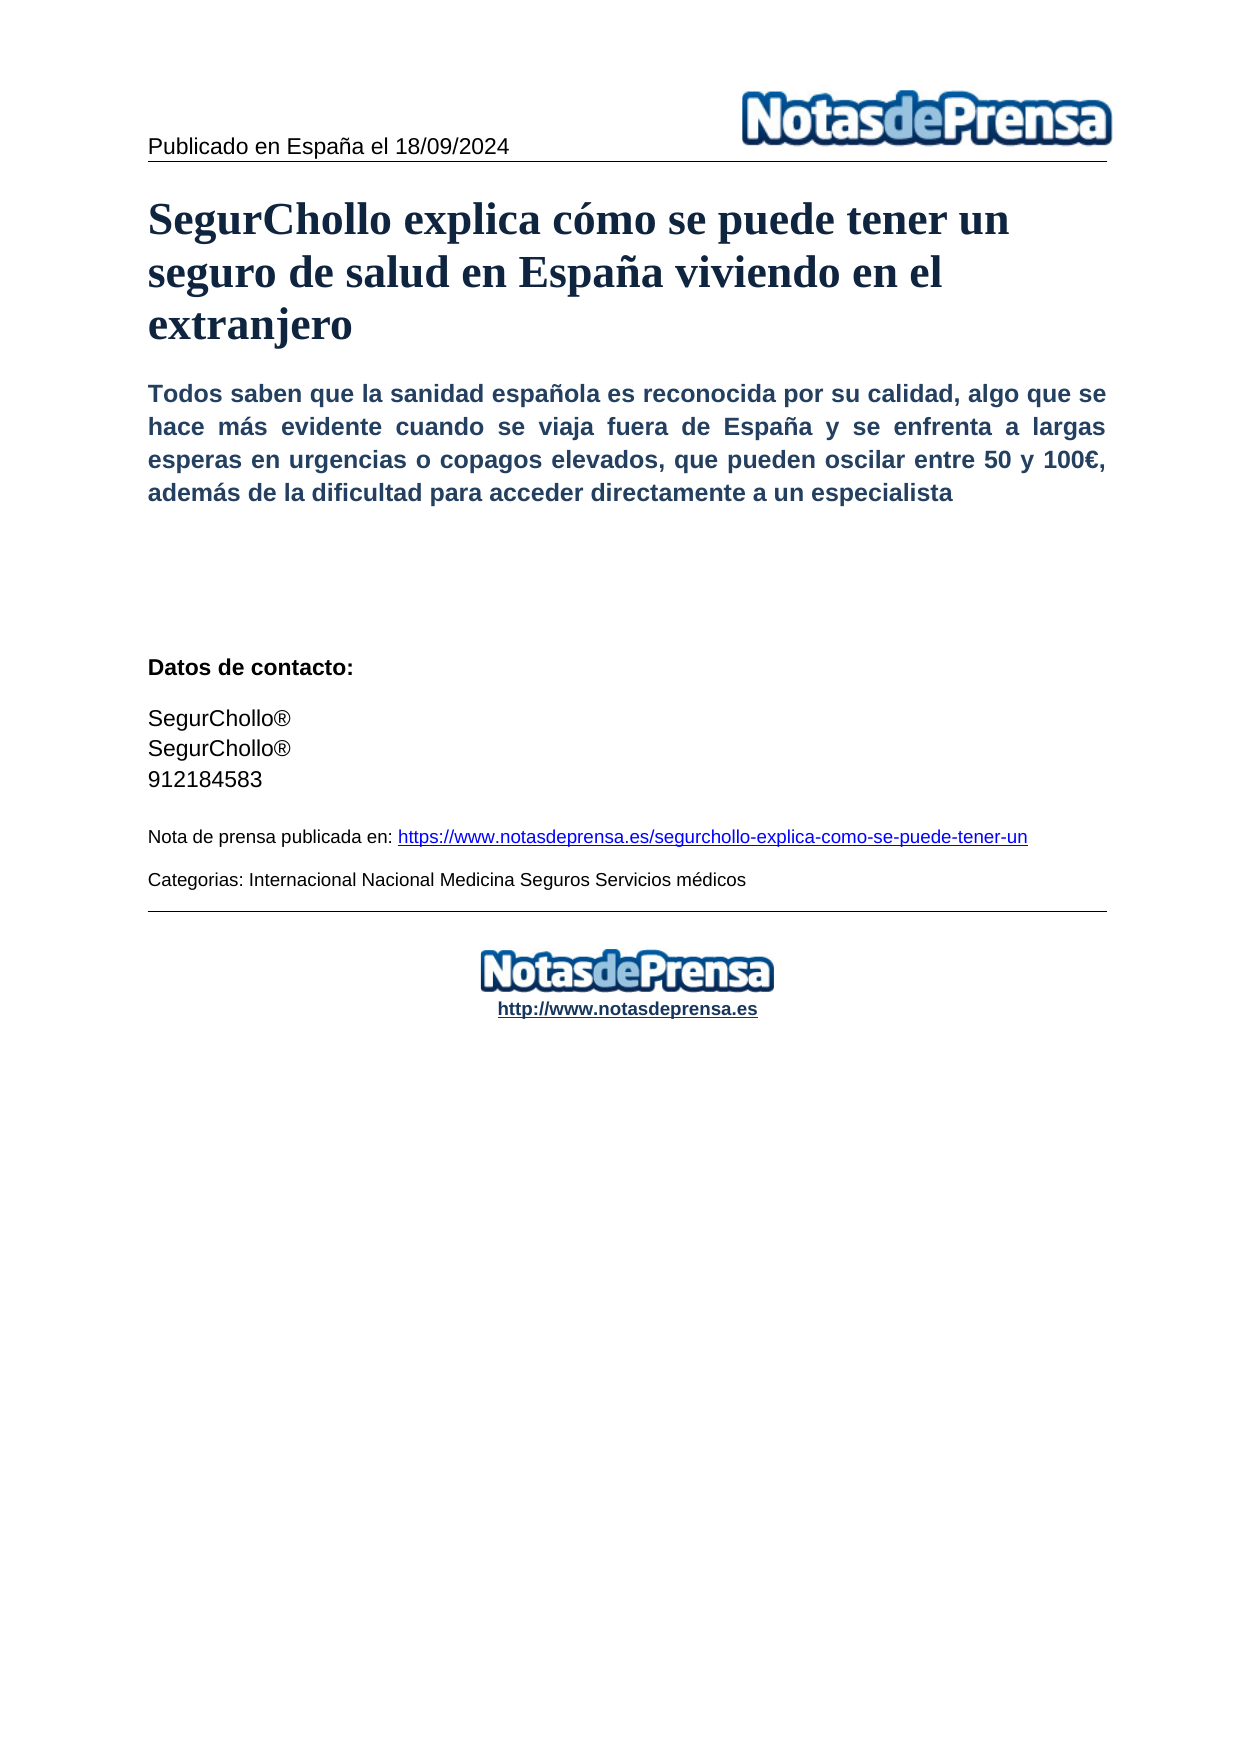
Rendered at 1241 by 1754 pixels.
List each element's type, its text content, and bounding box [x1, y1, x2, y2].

picture [742, 90, 1113, 148]
picture [480, 948, 775, 994]
text Publicado en España el 18/09/2024 [148, 133, 1107, 161]
text Datos de contacto: [148, 654, 1107, 681]
text SegurChollo® [148, 735, 1063, 762]
text Nota de prensa publicada en: https://www.notasdeprensa.es/segurchollo-explica-como-se-puede-tener-un [148, 826, 1107, 848]
text Categorias: Internacional Nacional Medicina Seguros Servicios médicos [148, 868, 1107, 890]
text http://www.notasdeprensa.es [148, 998, 1107, 1019]
subtitle Todos saben que la sanidad española es reconocida por su calidad, algo que se hace más evidente cuando se viaja fuera de España y se enfrenta a largas esperas en urgencias o copagos elevados, que pueden oscilar entre 50 y 100€, además de la dificultad para acceder directamente a un especialista [148, 379, 1107, 507]
subtitle SegurChollo explica cómo se puede tener un seguro de salud en España viviendo en el extranjero [148, 192, 1107, 350]
text 912184583 [148, 766, 1063, 792]
text SegurChollo® [148, 705, 1063, 732]
